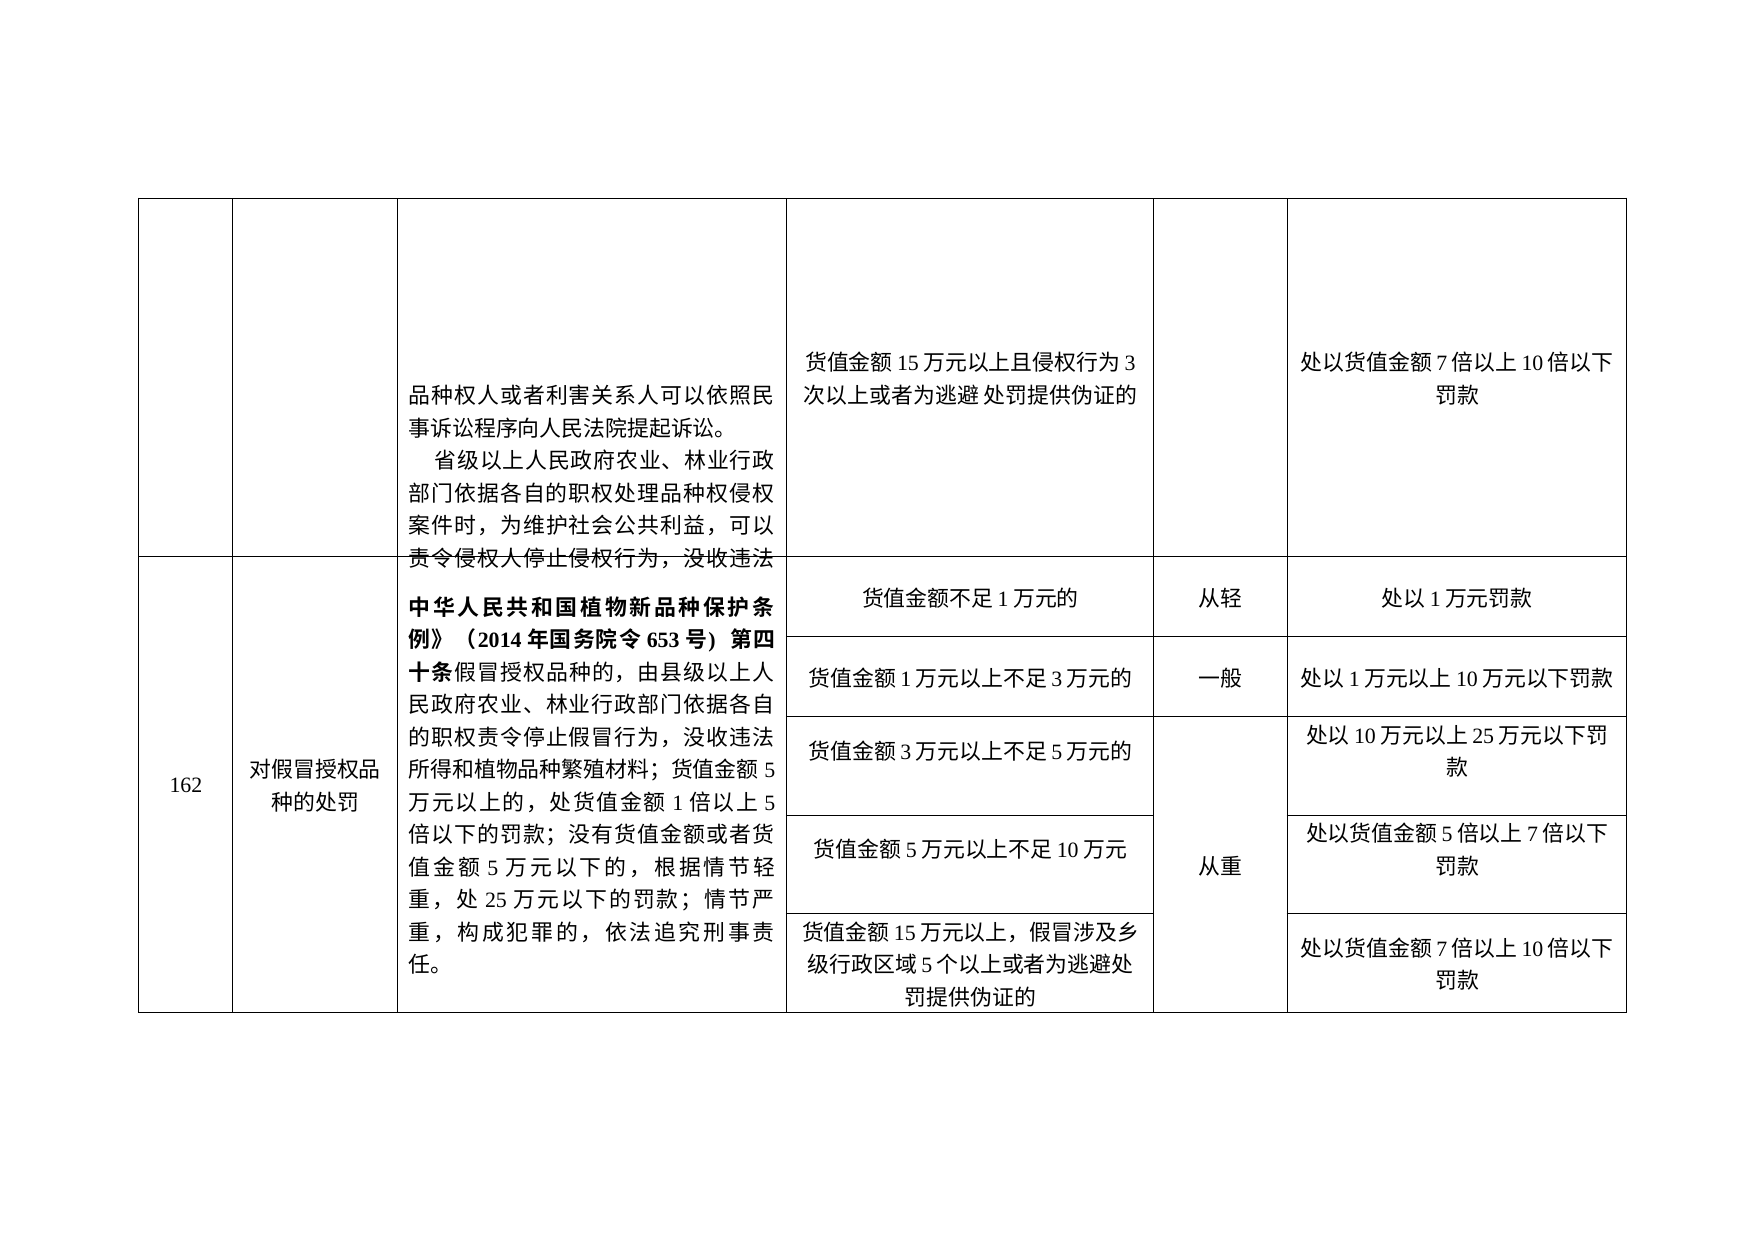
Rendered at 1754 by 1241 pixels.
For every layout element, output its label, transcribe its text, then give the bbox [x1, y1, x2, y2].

table_cell 货值金额15万元以上，假冒涉及乡级行政区域5个以上或者为逃避处罚提供伪证的 [787, 914, 1153, 1012]
table_cell 货值金额不足1万元的 [787, 557, 1153, 636]
table_cell 货值金额15万元以上且侵权行为3次以上或者为逃避 处罚提供伪证的 [787, 199, 1153, 556]
table_cell 对假冒授权品种的处罚 [233, 557, 397, 1012]
table_cell 货值金额3万元以上不足5万元的 [787, 717, 1153, 815]
table_cell 处以货值金额7倍以上10倍以下罚款 [1288, 199, 1626, 556]
table_cell 处以1万元以上10万元以下罚款 [1288, 637, 1626, 716]
table_cell 162 [139, 557, 232, 1012]
table_cell 从轻 [1154, 557, 1287, 636]
table_cell 处以10万元以上25万元以下罚款 [1288, 717, 1626, 815]
table_cell 从重 [1154, 717, 1287, 1012]
table_cell 处以货值金额5倍以上7倍以下罚款 [1288, 816, 1626, 913]
table_cell 一般 [1154, 637, 1287, 716]
table_cell 中华人民共和国植物新品种保护条例》（2014年国务院令653号) 第四十条假冒授权品种的，由县级以上人民政府农业、林业行政部门依据各自的职权责令停止假冒行为，没收违法所得和植物品种繁殖材料；货值金额5万元以上的，处货值金额1倍以上5倍以下的罚款；没有货值金额或者货值金额5万元以下的，根据情节轻重，处25万元以下的罚款；情节严重，构成犯罪的，依法追究刑事责任。 [398, 557, 786, 1012]
table_cell 处以货值金额7倍以上10倍以下罚款 [1288, 914, 1626, 1012]
table_cell 处以1万元罚款 [1288, 557, 1626, 636]
table_cell 货值金额5万元以上不足10万元 [787, 816, 1153, 913]
table_cell 货值金额1万元以上不足3万元的 [787, 637, 1153, 716]
